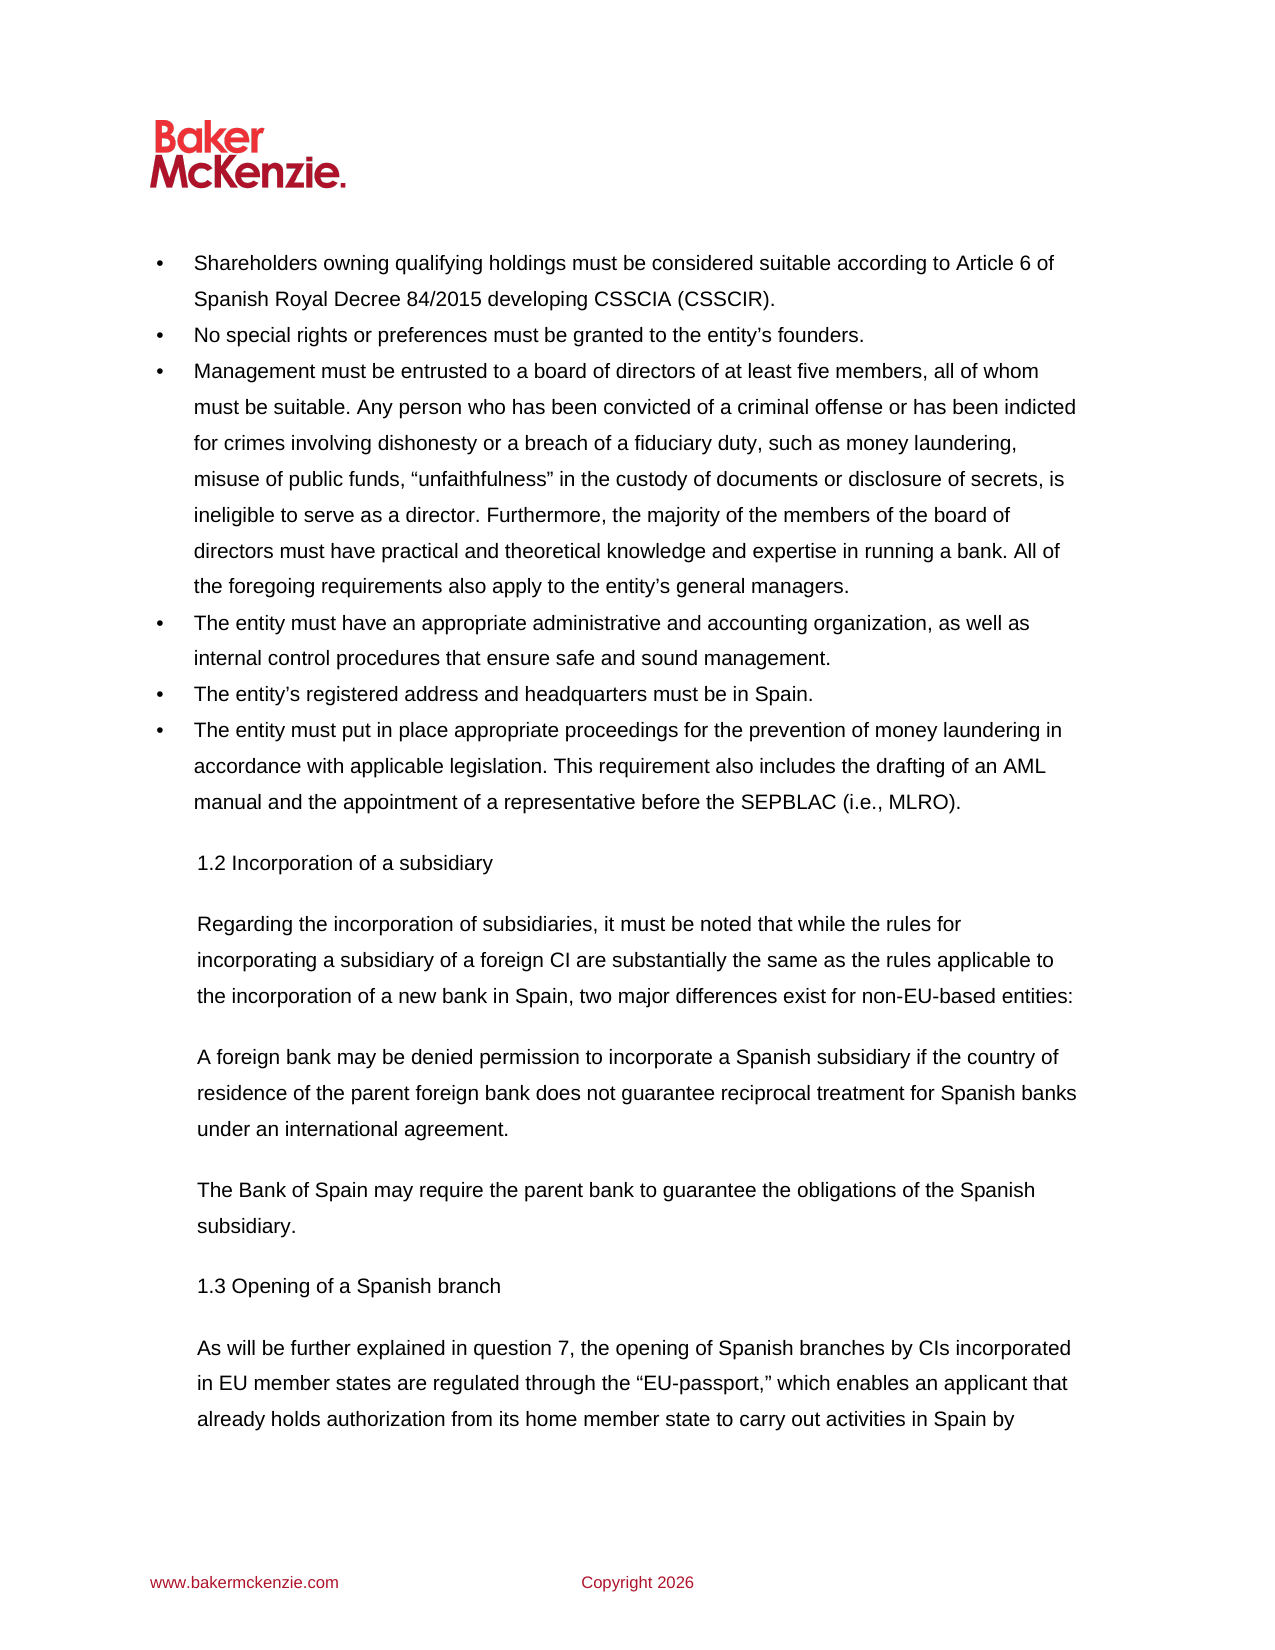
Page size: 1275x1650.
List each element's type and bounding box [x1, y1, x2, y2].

picture [150, 120, 346, 189]
